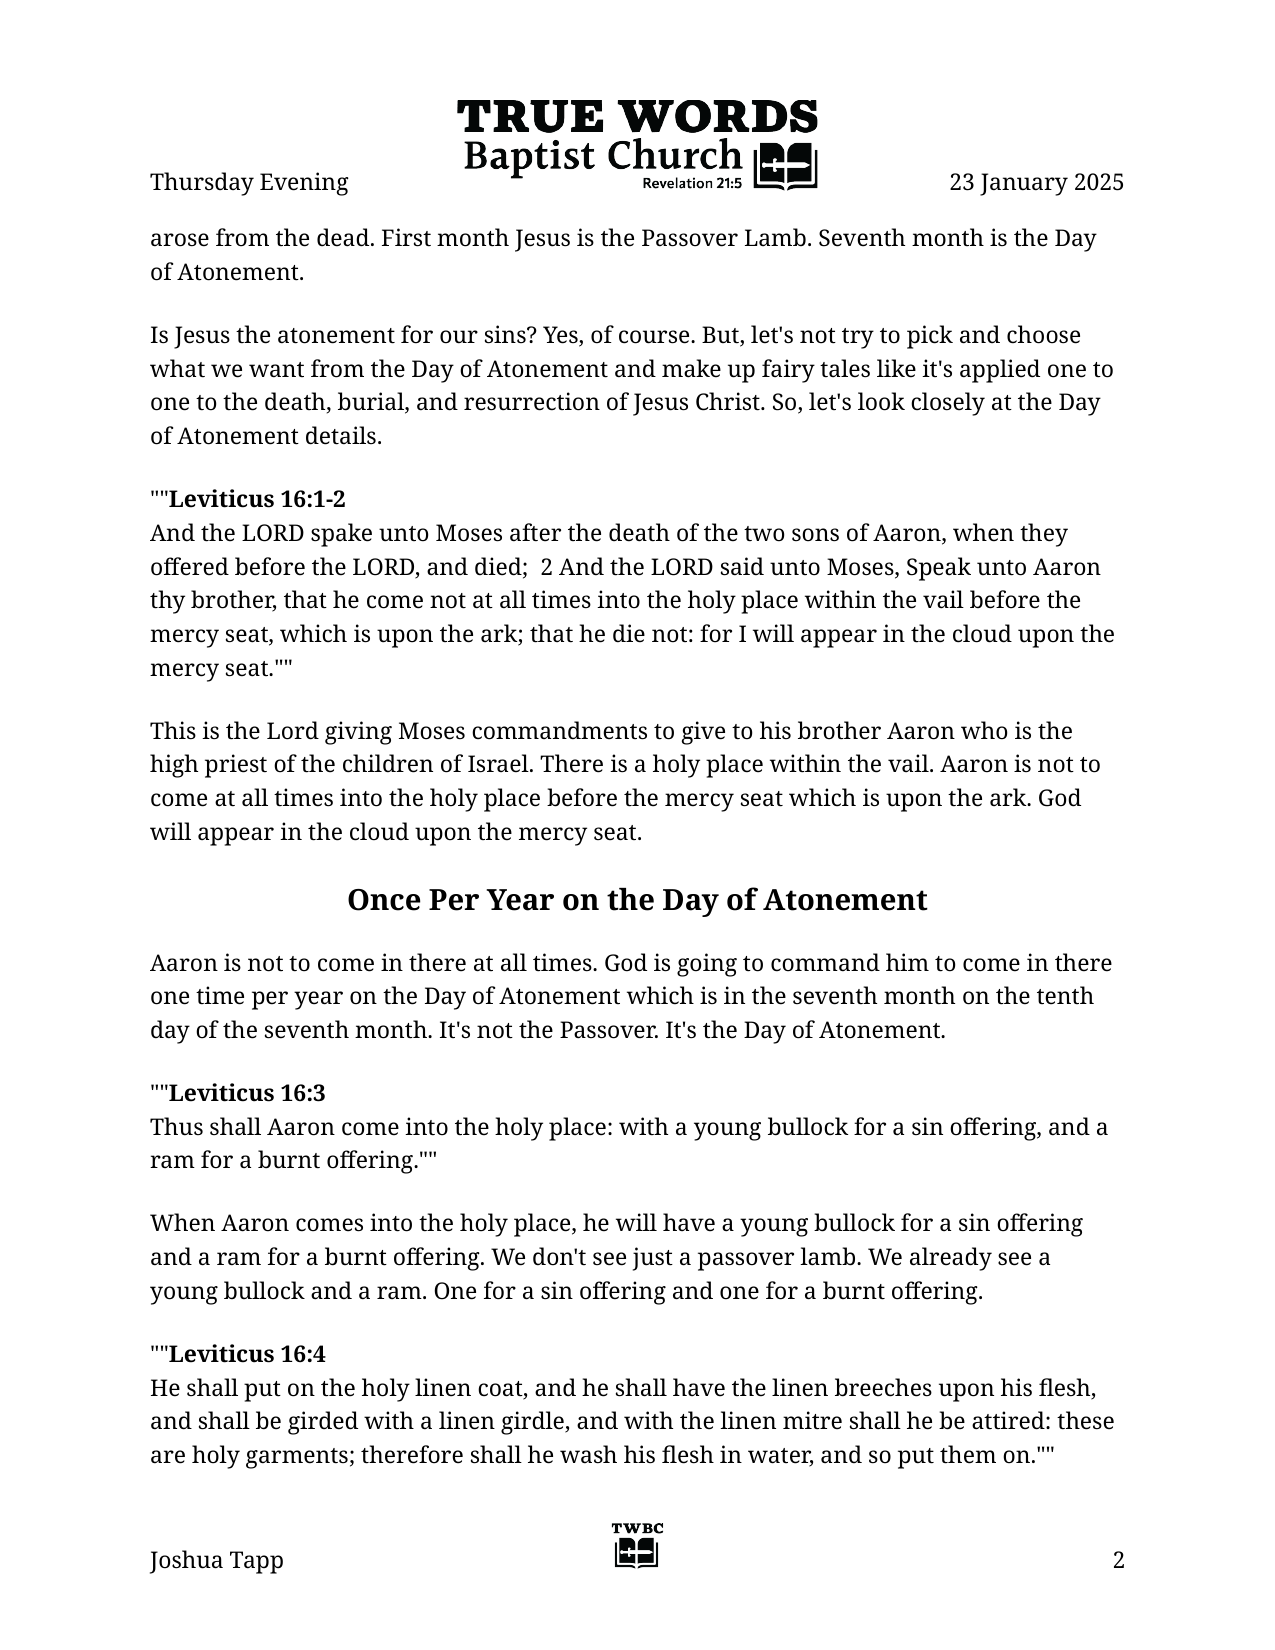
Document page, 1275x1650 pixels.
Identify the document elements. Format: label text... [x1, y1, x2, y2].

text ""Leviticus 16:3 Thus shall Aaron come into the holy place: with a young bullock for a sin offering, and a ram for a burnt offering."" [150, 1077, 1125, 1176]
picture [457, 100, 818, 191]
text Is Jesus the atonement for our sins? Yes, of course. But, let's not try to pick and choose what we want from the Day of Atonement and make up fairy tales like it's applied one to one to the death, burial, and resurrection of Jesus Christ. So, let's look closely at the Day of Atonement details. [150, 319, 1125, 451]
text ""Leviticus 16:4 He shall put on the holy linen coat, and he shall have the linen breeches upon his flesh, and shall be girded with a linen girdle, and with the linen mitre shall he be attired: these are holy garments; therefore shall he wash his flesh in water, and so put them on."" [150, 1338, 1125, 1470]
text Aaron is not to come in there at all times. God is going to command him to come in there one time per year on the Day of Atonement which is in the seventh month on the tenth day of the seventh month. It's not the Passover. It's the Day of Atonement. [150, 947, 1125, 1045]
text This is the Lord giving Moses commandments to give to his brother Aaron who is the high priest of the children of Israel. There is a holy place within the vail. Aaron is not to come at all times into the holy place before the mercy seat which is upon the ark. God will appear in the cloud upon the mercy seat. [150, 714, 1125, 847]
subtitle Once Per Year on the Day of Atonement [150, 879, 1125, 918]
text When Aaron comes into the holy place, he will have a young bullock for a sin offering and a ram for a burnt offering. We don't see just a passover lamb. We already see a young bullock and a ram. One for a sin offering and one for a burnt offering. [150, 1207, 1125, 1306]
text ""Leviticus 16:1-2 And the LORD spake unto Moses after the death of the two sons of Aaron, when they offered before the LORD, and died; 2 And the LORD said unto Moses, Speak unto Aaron thy brother, that he come not at all times into the holy place within the vail before the mercy seat, which is upon the ark; that he die not: for I will appear in the cloud upon the mercy seat."" [150, 483, 1125, 683]
picture [611, 1523, 664, 1569]
